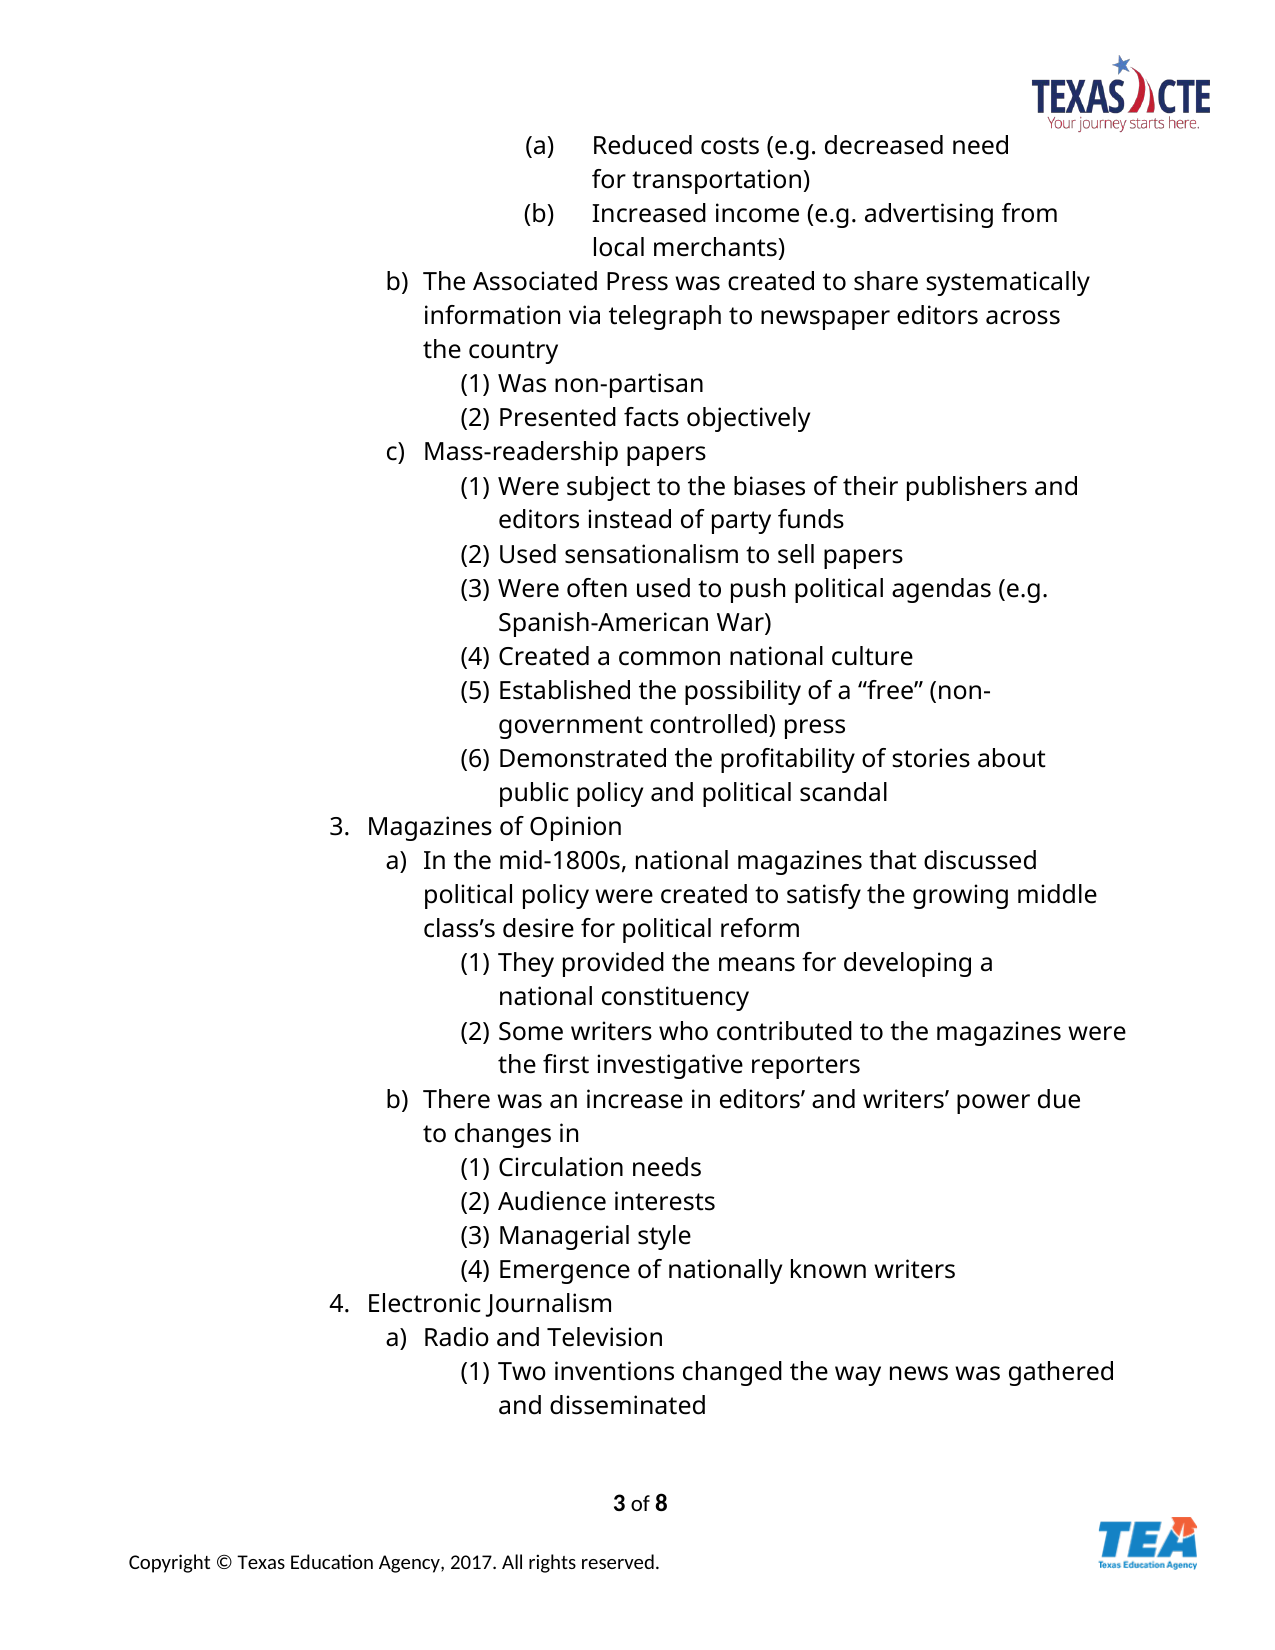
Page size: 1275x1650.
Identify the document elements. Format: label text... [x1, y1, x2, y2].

list There was an increase in editors’ and writers’ power due to changes in [385, 1081, 1112, 1149]
list Was non-partisan [460, 366, 1152, 400]
list Managerial style [460, 1217, 1152, 1252]
list Established the possibility of a “free” (non-government controlled) press [460, 672, 1112, 741]
list Used sensationalism to sell papers [460, 536, 1152, 570]
list Audience interests [460, 1183, 1152, 1217]
list Presented facts objectively [460, 400, 1152, 434]
list Reduced costs (e.g. decreased need for transportation) [554, 127, 1014, 196]
list Electronic Journalism [329, 1286, 1152, 1320]
list Two inventions changed the way news was gathered and disseminated [460, 1354, 1152, 1422]
list Increased income (e.g. advertising from local merchants) [554, 196, 1069, 264]
list The Associated Press was created to share systematically information via telegraph to newspaper editors across the country [385, 264, 1102, 366]
list Radio and Television [385, 1320, 1152, 1354]
list Emergence of nationally known writers [460, 1252, 1152, 1286]
picture [1098, 1517, 1198, 1570]
list They provided the means for developing a national constituency [460, 945, 1075, 1013]
picture [1013, 43, 1229, 143]
list Were often used to push political agendas (e.g. Spanish-American War) [460, 570, 1144, 638]
list Created a common national culture [460, 638, 1152, 672]
list In the mid-1800s, national magazines that discussed political policy were created to satisfy the growing middle class’s desire for political reform [385, 843, 1131, 945]
list Circulation needs [460, 1149, 1152, 1183]
list Mass-readership papers [385, 434, 1152, 468]
list Demonstrated the profitability of stories about public policy and political scandal [460, 741, 1089, 809]
list Magazines of Opinion [329, 809, 1089, 843]
list Were subject to the biases of their publishers and editors instead of party funds [460, 468, 1144, 536]
list Some writers who contributed to the magazines were the first investigative reporters [460, 1013, 1144, 1081]
